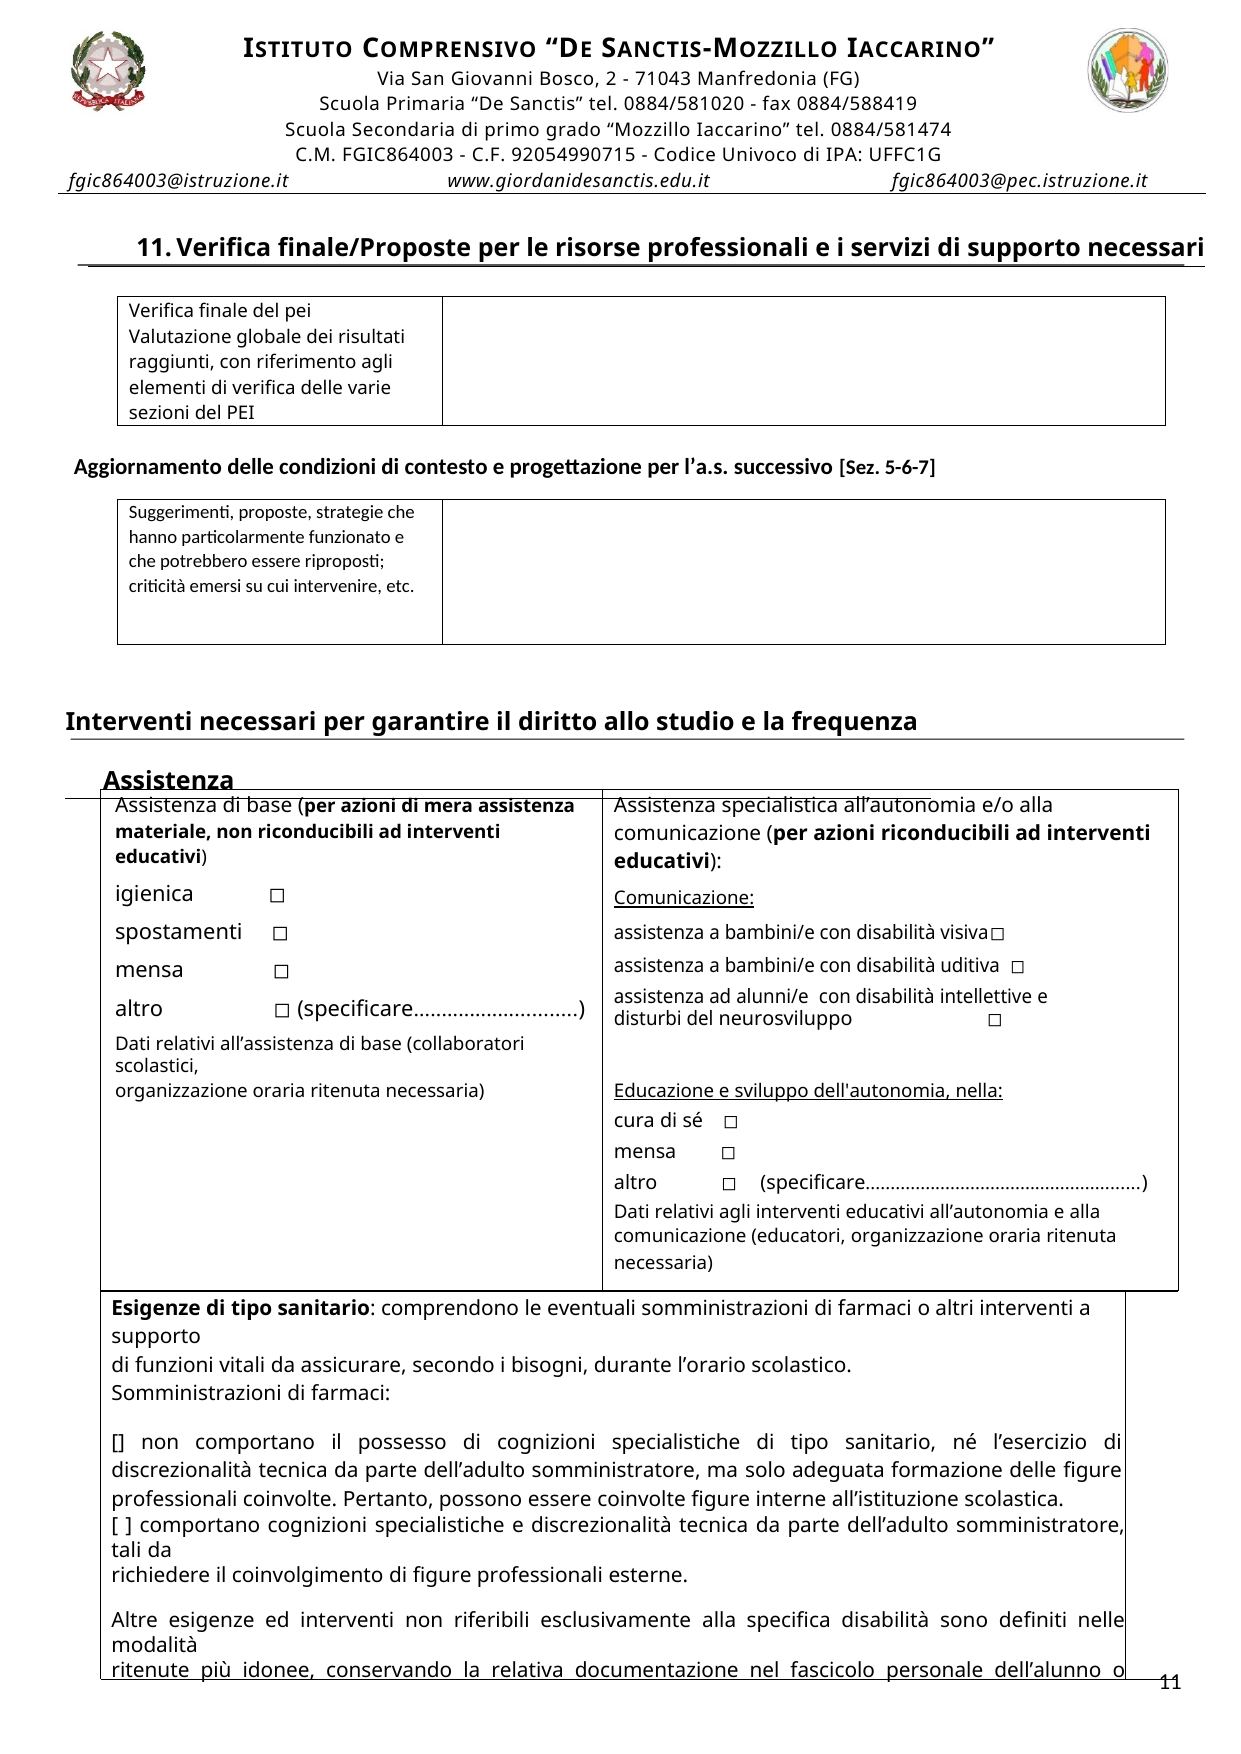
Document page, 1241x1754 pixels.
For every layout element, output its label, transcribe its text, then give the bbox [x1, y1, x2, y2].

picture [1087, 28, 1169, 113]
subtitle Interventi necessari per garantire il diritto allo studio e la frequenza Assistenza [65, 703, 931, 798]
table_header Verifica finale del pei Valutazione globale dei risultati raggiunti, con riferimento agli elementi di verifica delle varie sezioni del PEI [118, 297, 442, 425]
table_header [443, 297, 1165, 425]
text Aggiornamento delle condizioni di contesto e progettazione per l’a.s. successivo [Sez. 5-6-7] [74, 452, 1205, 480]
picture [68, 28, 150, 115]
subtitle Verifica finale/Proposte per le risorse professionali e i servizi di supporto necessari [88, 230, 1205, 266]
table_header [443, 500, 1165, 644]
table_header Suggerimenti, proposte, strategie che hanno particolarmente funzionato e che potrebbero essere riproposti; criticità emersi su cui intervenire, etc. [118, 500, 442, 644]
